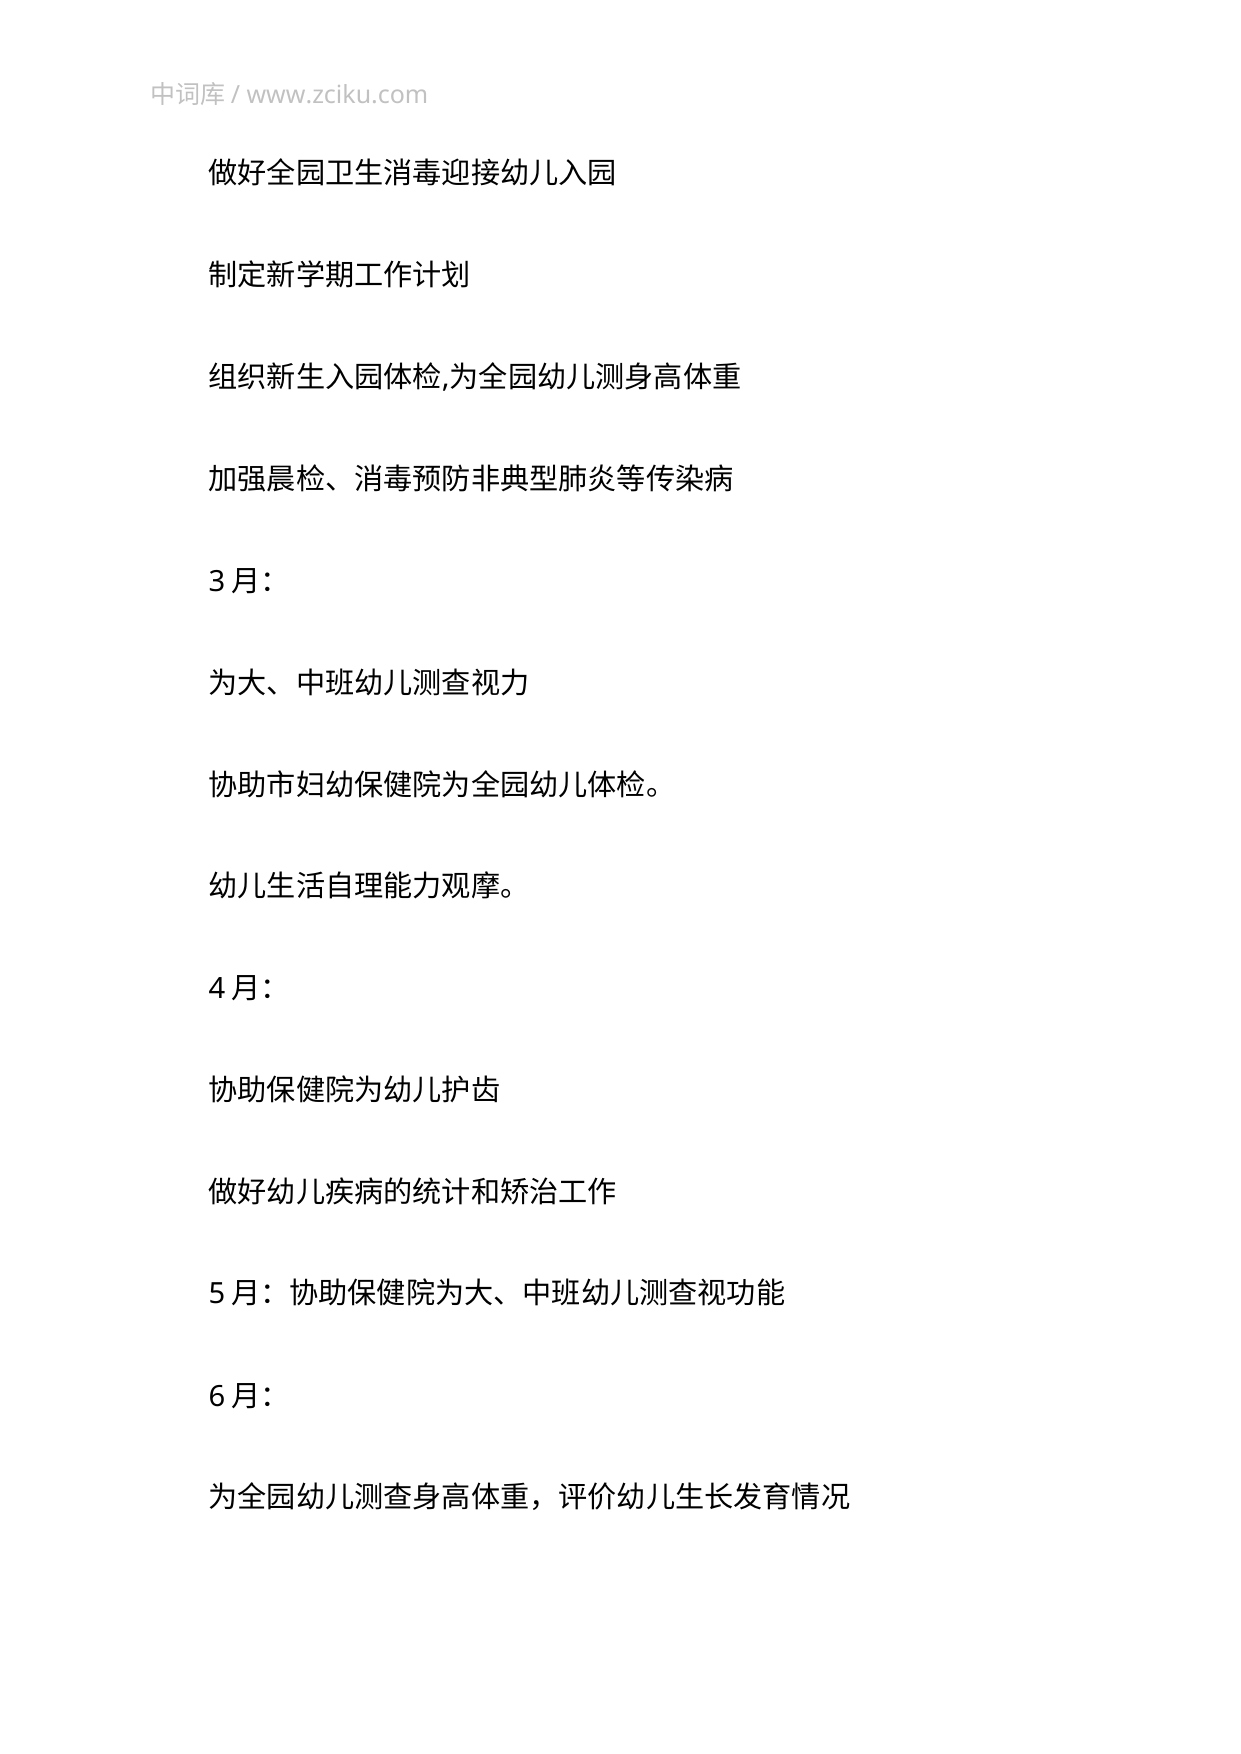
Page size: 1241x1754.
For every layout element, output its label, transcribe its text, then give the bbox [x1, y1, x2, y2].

text 6月： [150, 1372, 1090, 1414]
text 4月： [150, 964, 1090, 1007]
text 5月：协助保健院为大、中班幼儿测查视功能 [150, 1270, 1090, 1312]
text 做好幼儿疾病的统计和矫治工作 [150, 1168, 1090, 1211]
text 协助保健院为幼儿护齿 [150, 1067, 1090, 1109]
text 加强晨检、消毒预防非典型肺炎等传染病 [150, 456, 1090, 498]
text 制定新学期工作计划 [150, 252, 1090, 294]
text 3月： [150, 557, 1090, 600]
text 做好全园卫生消毒迎接幼儿入园 [150, 150, 1090, 192]
text 协助市妇幼保健院为全园幼儿体检。 [150, 761, 1090, 803]
text 为全园幼儿测查身高体重，评价幼儿生长发育情况 [150, 1474, 1090, 1516]
text 幼儿生活自理能力观摩。 [150, 863, 1090, 905]
text 组织新生入园体检,为全园幼儿测身高体重 [150, 353, 1090, 396]
text 为大、中班幼儿测查视力 [150, 659, 1090, 702]
